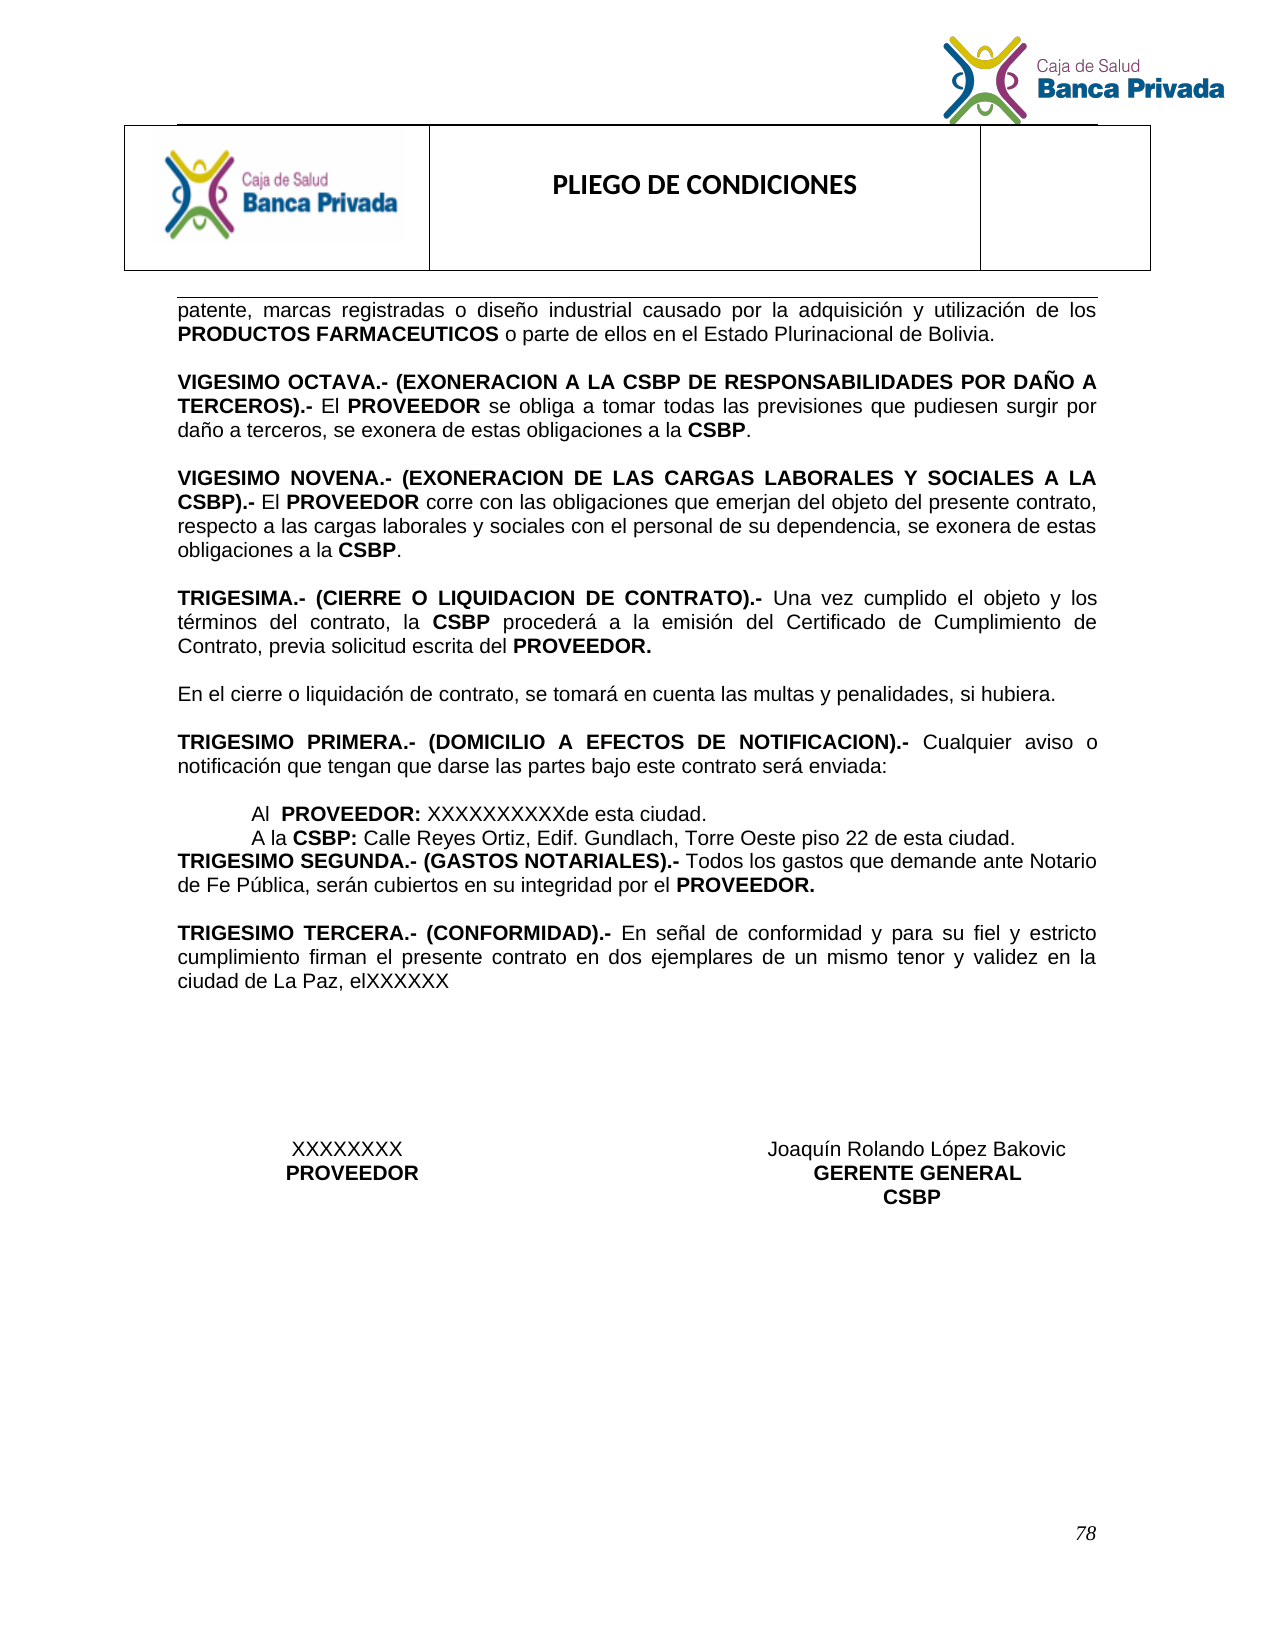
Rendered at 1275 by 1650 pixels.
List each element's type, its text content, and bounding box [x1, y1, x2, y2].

picture [932, 28, 1237, 135]
text TRIGESIMA.- (CIERRE O LIQUIDACION DE CONTRATO).- Una vez cumplido el objeto y los términos del contrato, la CSBP procederá a la emisión del Certificado de Cumplimiento de Contrato, previa solicitud escrita del PROVEEDOR. [177, 586, 1098, 658]
picture [150, 126, 406, 245]
text Al PROVEEDOR: XXXXXXXXXXde esta ciudad. [251, 801, 1098, 825]
text PROVEEDOR GERENTE GENERAL CSBP [177, 1161, 1098, 1209]
text TRIGESIMO SEGUNDA.- (GASTOS NOTARIALES).- Todos los gastos que demande ante Notario de Fe Pública, serán cubiertos en su integridad por el PROVEEDOR. [177, 849, 1098, 897]
text TRIGESIMO PRIMERA.- (DOMICILIO A EFECTOS DE NOTIFICACION).- Cualquier aviso o notificación que tengan que darse las partes bajo este contrato será enviada: [177, 729, 1098, 777]
text A la CSBP: Calle Reyes Ortiz, Edif. Gundlach, Torre Oeste piso 22 de esta ciudad. [176, 825, 1098, 849]
text XXXXXXXX Joaquín Rolando López Bakovic [251, 1137, 1098, 1161]
picture [932, 126, 980, 135]
text VIGESIMO NOVENA.- (EXONERACION DE LAS CARGAS LABORALES Y SOCIALES A LA CSBP).- El PROVEEDOR corre con las obligaciones que emerjan del objeto del presente contrato, respecto a las cargas laborales y sociales con el personal de su dependencia, se exonera de estas obligaciones a la CSBP. [177, 466, 1098, 562]
text En el cierre o liquidación de contrato, se tomará en cuenta las multas y penalidades, si hubiera. [177, 682, 1098, 706]
text VIGESIMO OCTAVA.- (EXONERACION A LA CSBP DE RESPONSABILIDADES POR DAÑO A TERCEROS).- El PROVEEDOR se obliga a tomar todas las previsiones que pudiesen surgir por daño a terceros, se exonera de estas obligaciones a la CSBP. [177, 370, 1098, 442]
picture [981, 126, 1150, 135]
text TRIGESIMO TERCERA.- (CONFORMIDAD).- En señal de conformidad y para su fiel y estricto cumplimiento firman el presente contrato en dos ejemplares de un mismo tenor y validez en la ciudad de La Paz, elXXXXXX [177, 921, 1098, 993]
